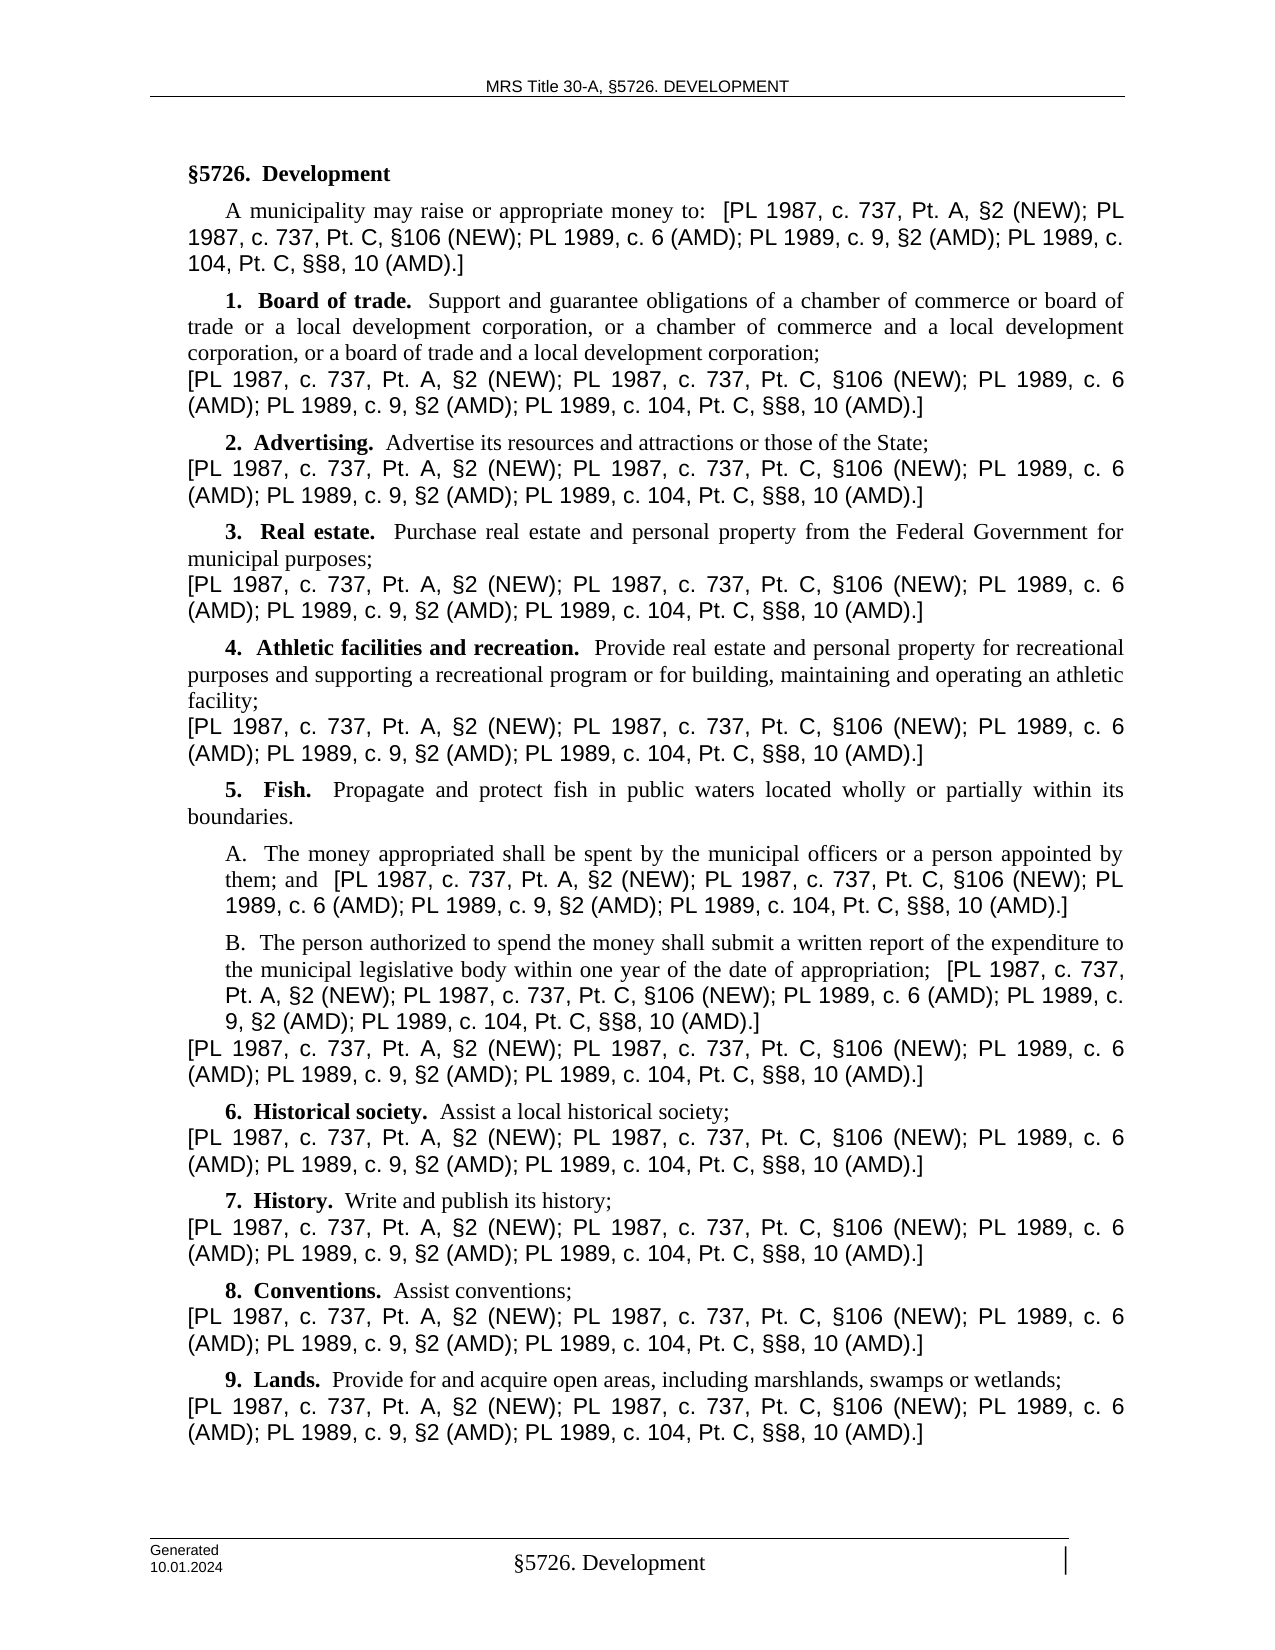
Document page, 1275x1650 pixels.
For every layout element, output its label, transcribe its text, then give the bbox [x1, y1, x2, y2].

text A. The money appropriated shall be spent by the municipal officers or a person appointed by them; and [PL 1987, c. 737, Pt. A, §2 (NEW); PL 1987, c. 737, Pt. C, §106 (NEW); PL 1989, c. 6 (AMD); PL 1989, c. 9, §2 (AMD); PL 1989, c. 104, Pt. C, §§8, 10 (AMD).] [225, 839, 1125, 919]
text B. The person authorized to spend the money shall submit a written report of the expenditure to the municipal legislative body within one year of the date of appropriation; [PL 1987, c. 737, Pt. A, §2 (NEW); PL 1987, c. 737, Pt. C, §106 (NEW); PL 1989, c. 6 (AMD); PL 1989, c. 9, §2 (AMD); PL 1989, c. 104, Pt. C, §§8, 10 (AMD).] [225, 929, 1125, 1035]
text 2. Advertising. Advertise its resources and attractions or those of the State; [187, 429, 1125, 455]
text 5. Fish. Propagate and protect fish in public waters located wholly or partially within its boundaries. [187, 776, 1125, 829]
text §5726. Development [187, 160, 1125, 187]
text 7. History. Write and publish its history; [187, 1187, 1125, 1214]
text 3. Real estate. Purchase real estate and personal property from the Federal Government for municipal purposes; [187, 518, 1125, 571]
text 6. Historical society. Assist a local historical society; [187, 1098, 1125, 1124]
text 1. Board of trade. Support and guarantee obligations of a chamber of commerce or board of trade or a local development corporation, or a chamber of commerce and a local development corporation, or a board of trade and a local development corporation; [187, 287, 1125, 366]
text 8. Conventions. Assist conventions; [187, 1277, 1125, 1303]
text 9. Lands. Provide for and acquire open areas, including marshlands, swamps or wetlands; [187, 1366, 1125, 1393]
text A municipality may raise or appropriate money to: [PL 1987, c. 737, Pt. A, §2 (NEW); PL 1987, c. 737, Pt. C, §106 (NEW); PL 1989, c. 6 (AMD); PL 1989, c. 9, §2 (AMD); PL 1989, c. 104, Pt. C, §§8, 10 (AMD).] [187, 197, 1125, 276]
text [187, 1393, 1125, 1445]
text 4. Athletic facilities and recreation. Provide real estate and personal property for recreational purposes and supporting a recreational program or for building, maintaining and operating an athletic facility; [187, 634, 1125, 713]
